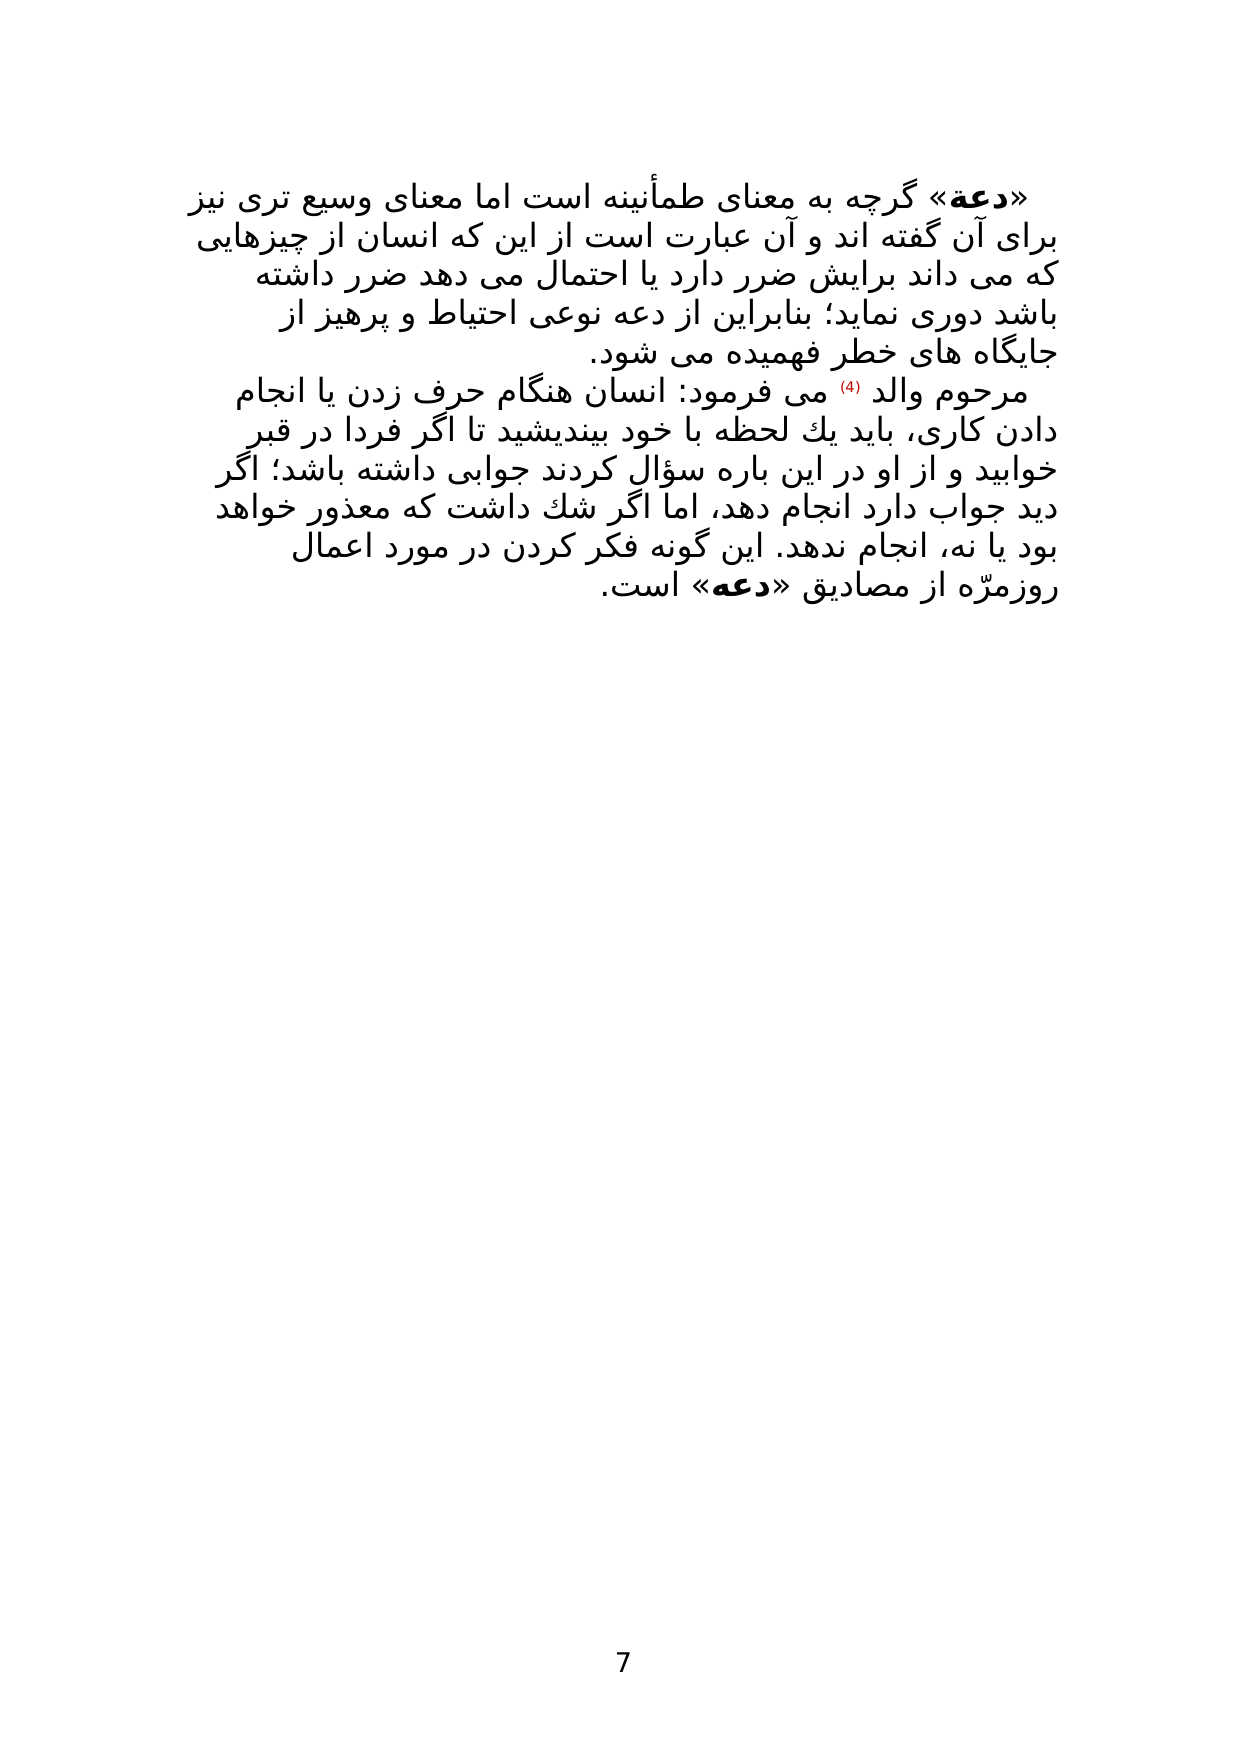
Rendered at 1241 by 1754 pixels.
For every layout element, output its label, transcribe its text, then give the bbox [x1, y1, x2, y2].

text مرحوم والد (4) مى فرمود: انسان هنگام حرف زدن يا انجام دادن كارى، بايد يك لحظه با خود بينديشيد تا اگر فردا در قبر خوابيد و از او در اين باره سؤال كردند جوابى داشته باشد؛ اگر ديد جواب دارد انجام دهد، اما اگر شك داشت كه معذور خواهد بود يا نه، انجام ندهد. اين گونه فكر كردن در مورد اعمال روزمرّه از مصاديق «دعه» است. [187, 371, 1059, 604]
text «دعة» گرچه به معناى طمأنينه است اما معناى وسيع ترى نيز براى آن گفته اند و آن عبارت است از اين كه انسان از چيزهايى كه مى داند برايش ضرر دارد يا احتمال مى دهد ضرر داشته باشد دورى نمايد؛ بنابراين از دعه نوعى احتياط و پرهيز از جايگاه هاى خطر فهميده مى شود. [187, 177, 1059, 371]
